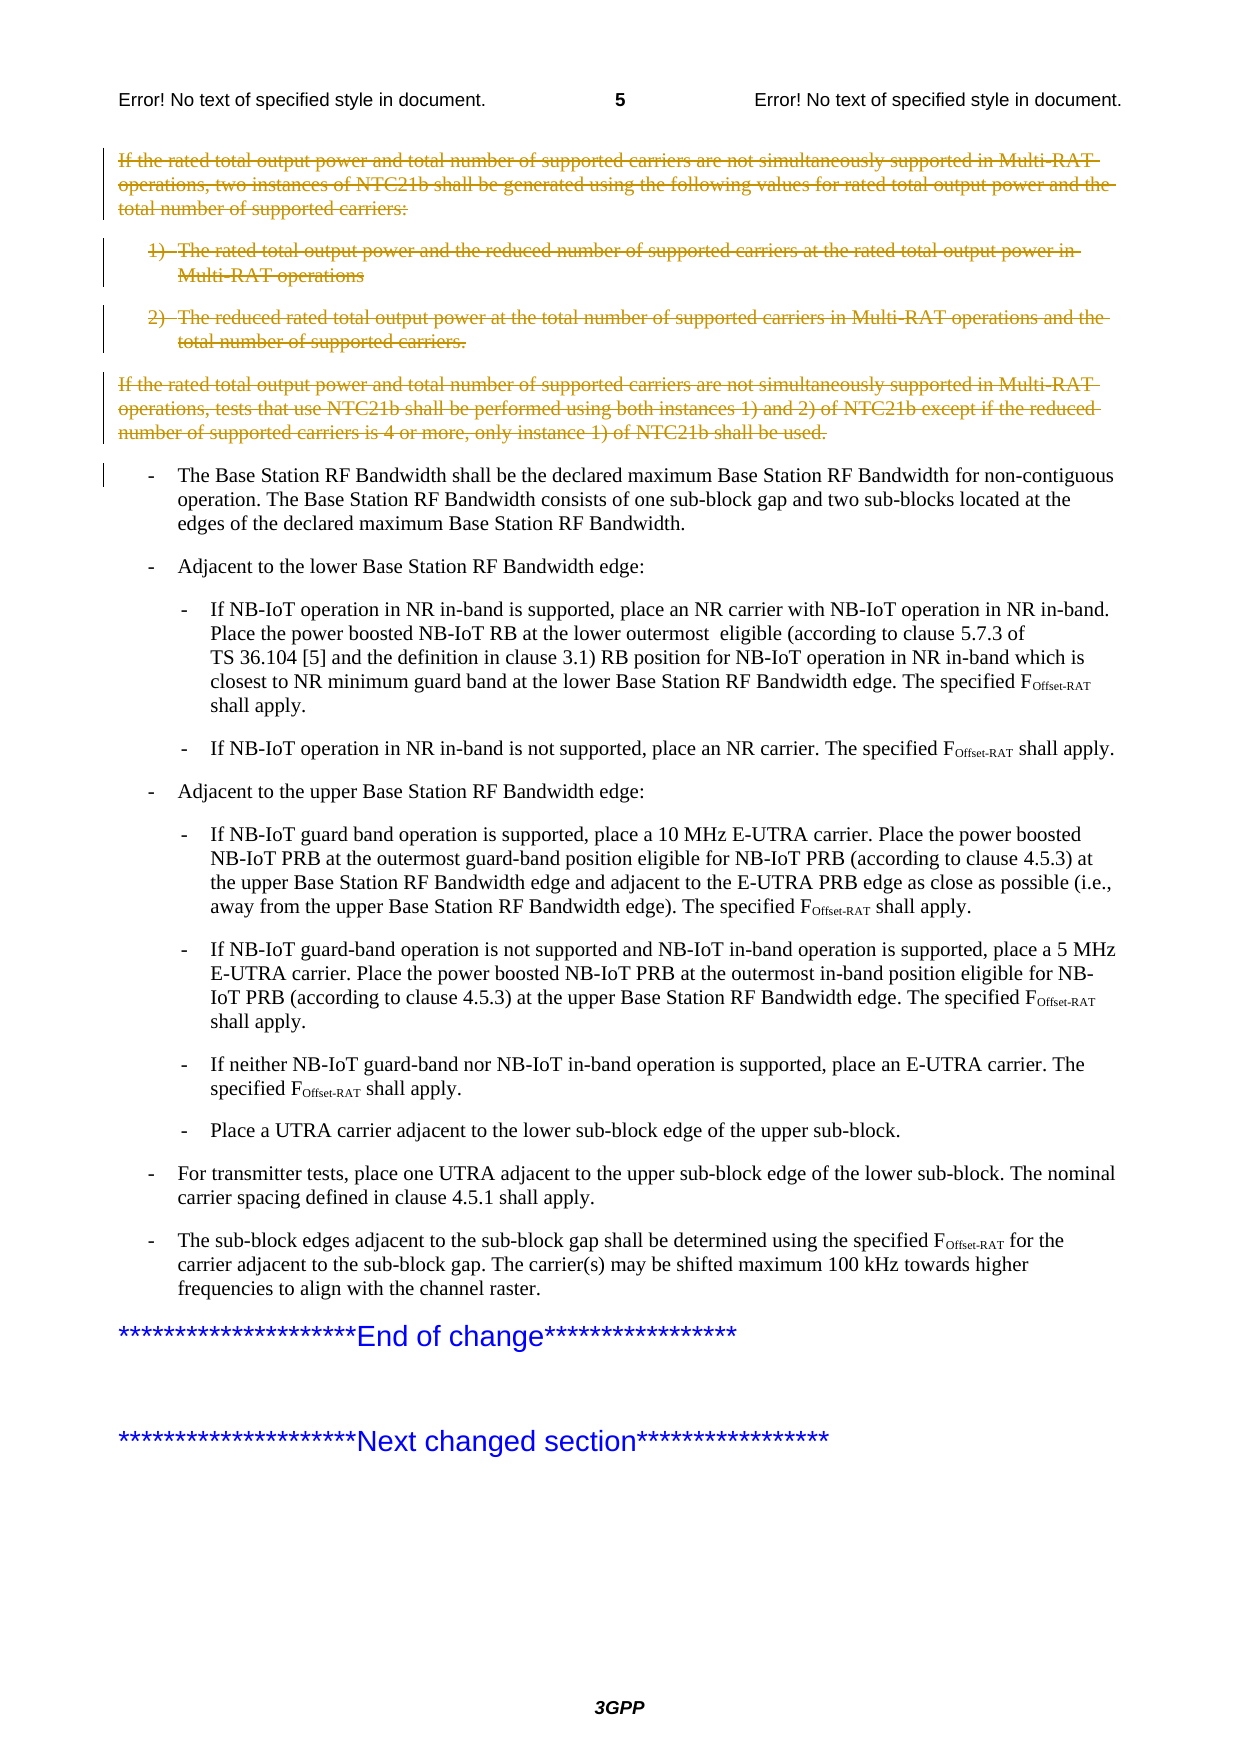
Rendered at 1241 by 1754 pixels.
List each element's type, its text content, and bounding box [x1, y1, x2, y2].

text *********************End of change***************** [118, 1319, 1122, 1353]
text - If neither NB-IoT guard-band nor NB-IoT in-band operation is supported, place an E-UTRA carrier. The specified FOffset-RAT shall apply. [181, 1052, 1122, 1100]
text *********************Next changed section***************** [118, 1424, 1122, 1457]
text - Adjacent to the upper Base Station RF Bandwidth edge: [148, 779, 1122, 803]
text - If NB-IoT operation in NR in-band is not supported, place an NR carrier. The specified FOffset-RAT shall apply. [181, 736, 1122, 760]
text - If NB-IoT guard band operation is supported, place a 10 MHz E-UTRA carrier. Place the power boosted NB-IoT PRB at the outermost guard-band position eligible for NB-IoT PRB (according to clause 4.5.3) at the upper Base Station RF Bandwidth edge and adjacent to the E-UTRA PRB edge as close as possible (i.e., away from the upper Base Station RF Bandwidth edge). The specified FOffset-RAT shall apply. [181, 822, 1122, 918]
text - If NB-IoT guard-band operation is not supported and NB-IoT in-band operation is supported, place a 5 MHz E-UTRA carrier. Place the power boosted NB-IoT PRB at the outermost in-band position eligible for NB-IoT PRB (according to clause 4.5.3) at the upper Base Station RF Bandwidth edge. The specified FOffset-RAT shall apply. [181, 937, 1122, 1033]
text - If NB-IoT operation in NR in-band is supported, place an NR carrier with NB-IoT operation in NR in-band. Place the power boosted NB-IoT RB at the lower outermost eligible (according to clause 5.7.3 of TS 36.104 [5] and the definition in clause 3.1) RB position for NB-IoT operation in NR in-band which is closest to NR minimum guard band at the lower Base Station RF Bandwidth edge. The specified FOffset-RAT shall apply. [181, 597, 1122, 717]
text - Place a UTRA carrier adjacent to the lower sub-block edge of the upper sub-block. [181, 1118, 1122, 1142]
text - The sub-block edges adjacent to the sub-block gap shall be determined using the specified FOffset-RAT for the carrier adjacent to the sub-block gap. The carrier(s) may be shifted maximum 100 kHz towards higher frequencies to align with the channel raster. [148, 1228, 1122, 1300]
text - Adjacent to the lower Base Station RF Bandwidth edge: [148, 554, 1122, 578]
text - For transmitter tests, place one UTRA adjacent to the upper sub-block edge of the lower sub-block. The nominal carrier spacing defined in clause 4.5.1 shall apply. [148, 1161, 1122, 1209]
text - The Base Station RF Bandwidth shall be the declared maximum Base Station RF Bandwidth for non-contiguous operation. The Base Station RF Bandwidth consists of one sub-block gap and two sub-blocks located at the edges of the declared maximum Base Station RF Bandwidth. [148, 463, 1122, 535]
